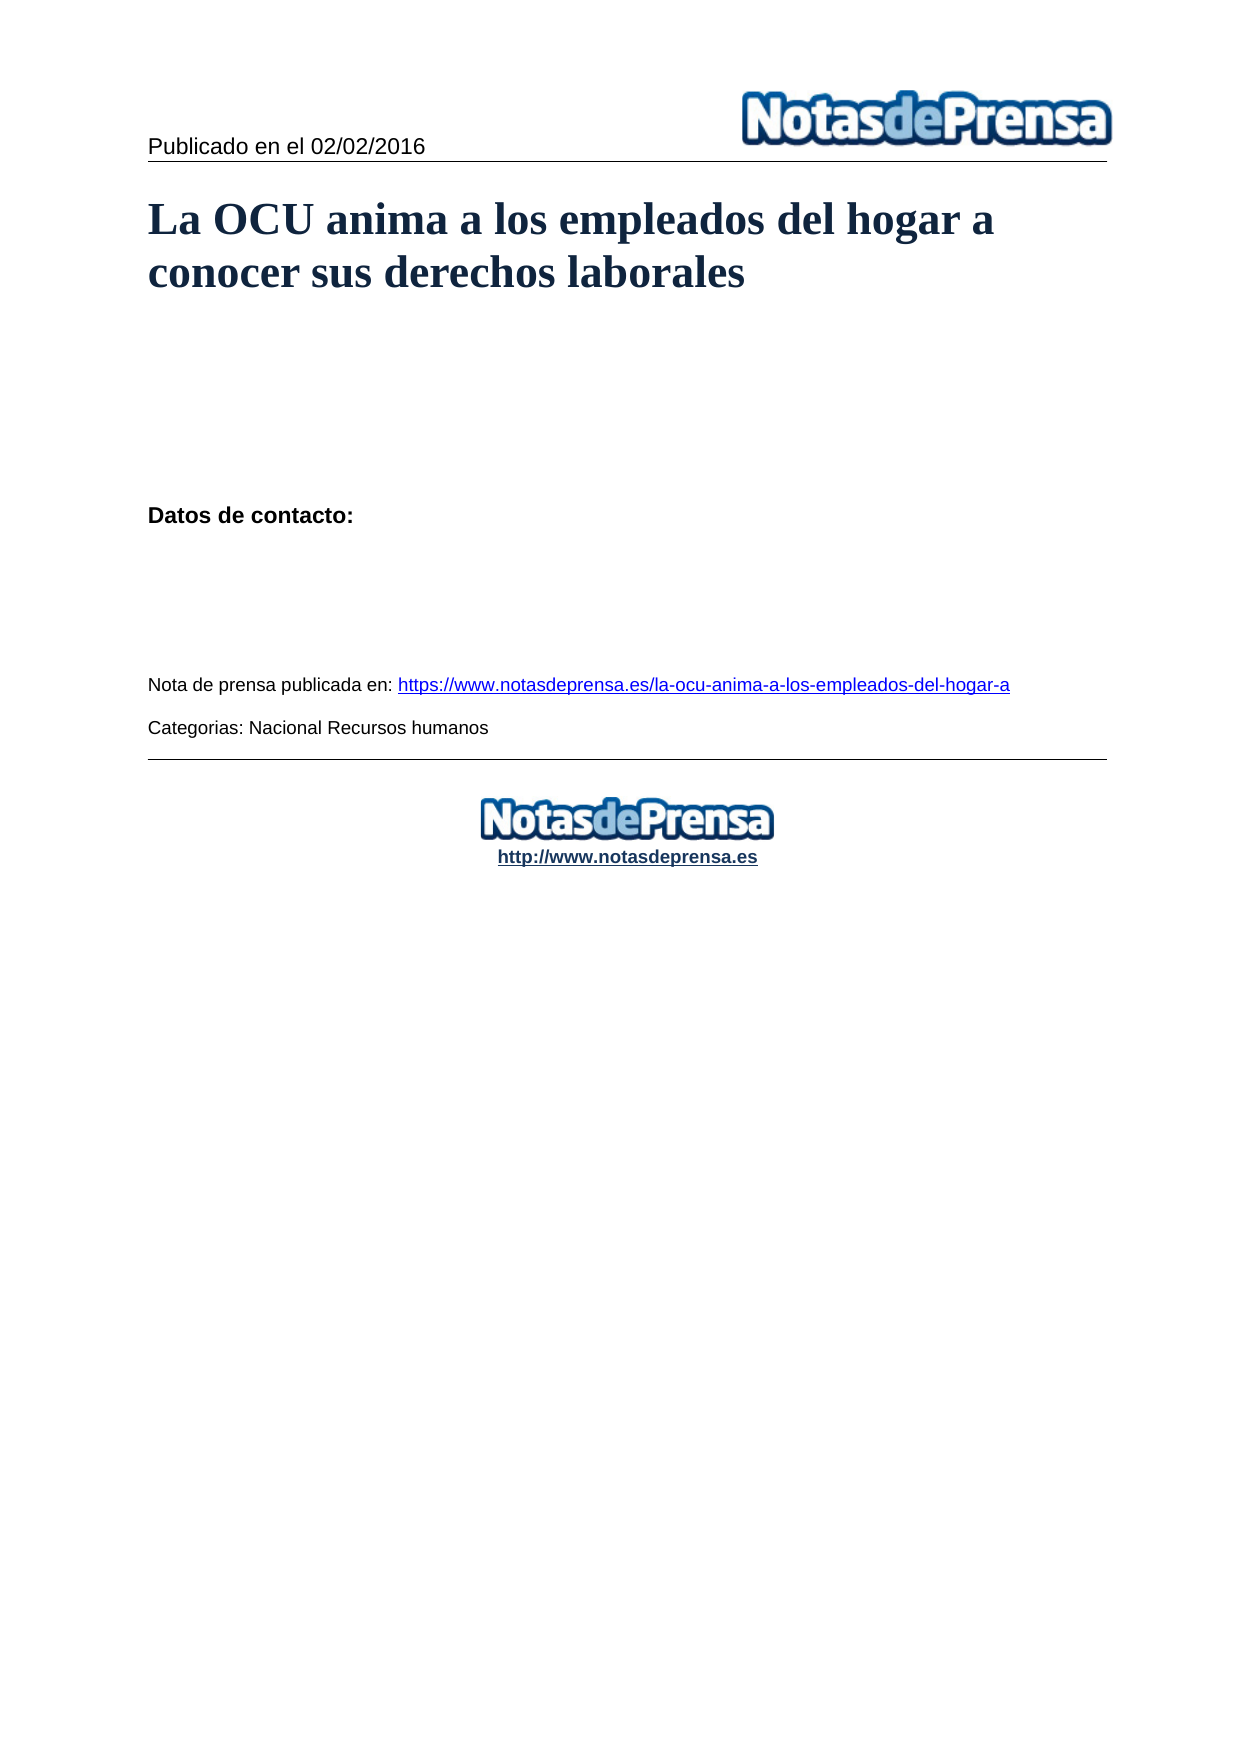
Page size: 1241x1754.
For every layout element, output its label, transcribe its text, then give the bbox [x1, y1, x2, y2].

subtitle La OCU anima a los empleados del hogar a conocer sus derechos laborales [148, 192, 1107, 297]
text Datos de contacto: [148, 502, 1107, 529]
text http://www.notasdeprensa.es [148, 846, 1107, 868]
text Publicado en el 02/02/2016 [148, 133, 1107, 161]
text Nota de prensa publicada en: https://www.notasdeprensa.es/la-ocu-anima-a-los-empleados-del-hogar-a [148, 674, 1107, 696]
picture [480, 796, 775, 842]
text Categorias: Nacional Recursos humanos [148, 717, 1107, 738]
picture [742, 90, 1113, 148]
